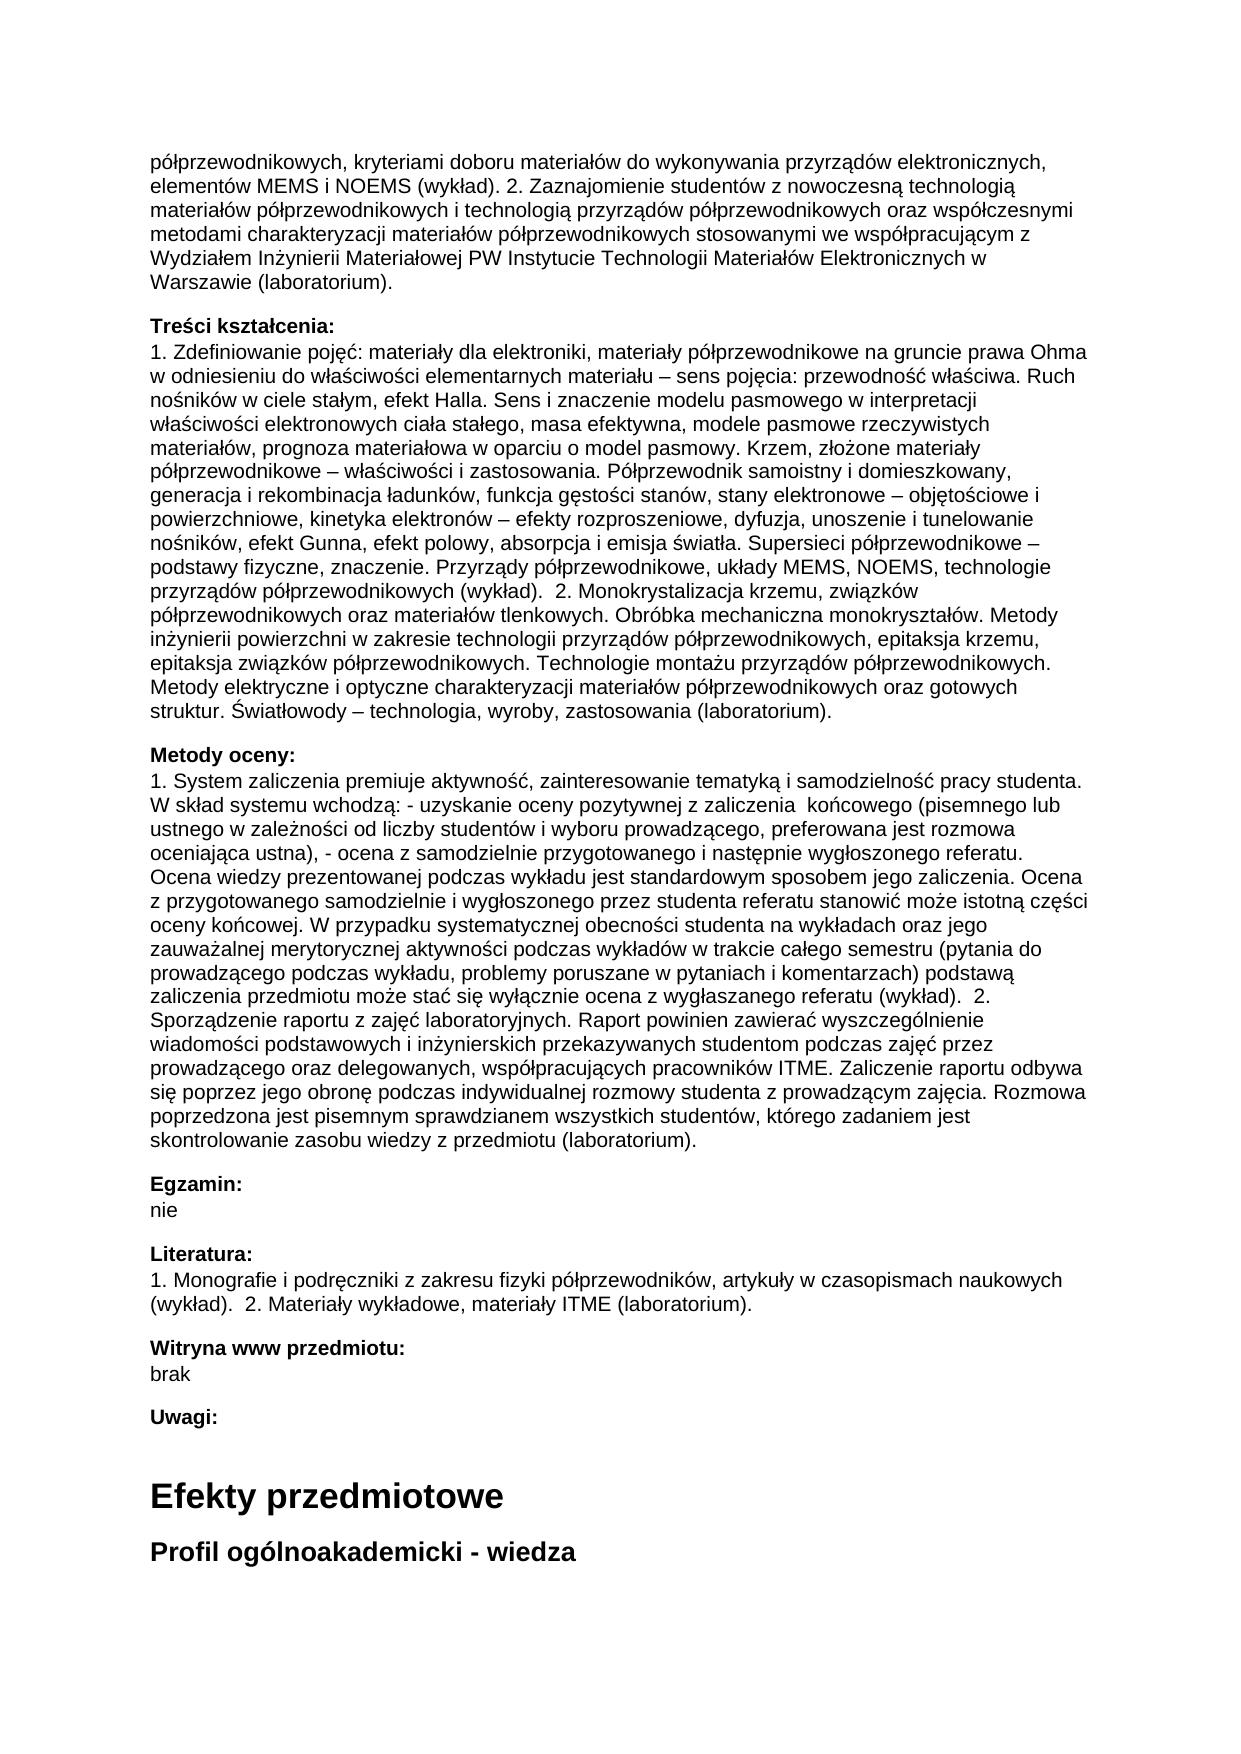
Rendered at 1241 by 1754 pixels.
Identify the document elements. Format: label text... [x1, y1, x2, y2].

text 1. Zdefiniowanie pojęć: materiały dla elektroniki, materiały półprzewodnikowe na gruncie prawa Ohma w odniesieniu do właściwości elementarnych materiału – sens pojęcia: przewodność właściwa. Ruch nośników w ciele stałym, efekt Halla. Sens i znaczenie modelu pasmowego w interpretacji właściwości elektronowych ciała stałego, masa efektywna, modele pasmowe rzeczywistych materiałów, prognoza materiałowa w oparciu o model pasmowy. Krzem, złożone materiały półprzewodnikowe – właściwości i zastosowania. Półprzewodnik samoistny i domieszkowany, generacja i rekombinacja ładunków, funkcja gęstości stanów, stany elektronowe – objętościowe i powierzchniowe, kinetyka elektronów – efekty rozproszeniowe, dyfuzja, unoszenie i tunelowanie nośników, efekt Gunna, efekt polowy, absorpcja i emisja światła. Supersieci półprzewodnikowe – podstawy fizyczne, znaczenie. Przyrządy półprzewodnikowe, układy MEMS, NOEMS, technologie przyrządów półprzewodnikowych (wykład). 2. Monokrystalizacja krzemu, związków półprzewodnikowych oraz materiałów tlenkowych. Obróbka mechaniczna monokryształów. Metody inżynierii powierzchni w zakresie technologii przyrządów półprzewodnikowych, epitaksja krzemu, epitaksja związków półprzewodnikowych. Technologie montażu przyrządów półprzewodnikowych. Metody elektryczne i optyczne charakteryzacji materiałów półprzewodnikowych oraz gotowych struktur. Światłowody – technologia, wyroby, zastosowania (laboratorium). [150, 339, 1090, 723]
text Literatura: [150, 1242, 1090, 1266]
text 1. System zaliczenia premiuje aktywność, zainteresowanie tematyką i samodzielność pracy studenta. W skład systemu wchodzą: - uzyskanie oceny pozytywnej z zaliczenia końcowego (pisemnego lub ustnego w zależności od liczby studentów i wyboru prowadzącego, preferowana jest rozmowa oceniająca ustna), - ocena z samodzielnie przygotowanego i następnie wygłoszonego referatu. Ocena wiedzy prezentowanej podczas wykładu jest standardowym sposobem jego zaliczenia. Ocena z przygotowanego samodzielnie i wygłoszonego przez studenta referatu stanowić może istotną części oceny końcowej. W przypadku systematycznej obecności studenta na wykładach oraz jego zauważalnej merytorycznej aktywności podczas wykładów w trakcie całego semestru (pytania do prowadzącego podczas wykładu, problemy poruszane w pytaniach i komentarzach) podstawą zaliczenia przedmiotu może stać się wyłącznie ocena z wygłaszanego referatu (wykład). 2. Sporządzenie raportu z zajęć laboratoryjnych. Raport powinien zawierać wyszczególnienie wiadomości podstawowych i inżynierskich przekazywanych studentom podczas zajęć przez prowadzącego oraz delegowanych, współpracujących pracowników ITME. Zaliczenie raportu odbywa się poprzez jego obronę podczas indywidualnej rozmowy studenta z prowadzącym zajęcia. Rozmowa poprzedzona jest pisemnym sprawdzianem wszystkich studentów, którego zadaniem jest skontrolowanie zasobu wiedzy z przedmiotu (laboratorium). [150, 769, 1090, 1152]
text Treści kształcenia: [150, 313, 1090, 337]
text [150, 150, 1090, 294]
subtitle Efekty przedmiotowe [150, 1475, 1090, 1516]
text nie [150, 1198, 1090, 1222]
text Egzamin: [150, 1172, 1090, 1196]
text brak [150, 1361, 1090, 1385]
text Uwagi: [150, 1405, 1090, 1429]
subtitle Profil ogólnoakademicki - wiedza [150, 1536, 1090, 1567]
text 1. Monografie i podręczniki z zakresu fizyki półprzewodników, artykuły w czasopismach naukowych (wykład). 2. Materiały wykładowe, materiały ITME (laboratorium). [150, 1268, 1090, 1316]
text Metody oceny: [150, 743, 1090, 767]
text Witryna www przedmiotu: [150, 1335, 1090, 1359]
